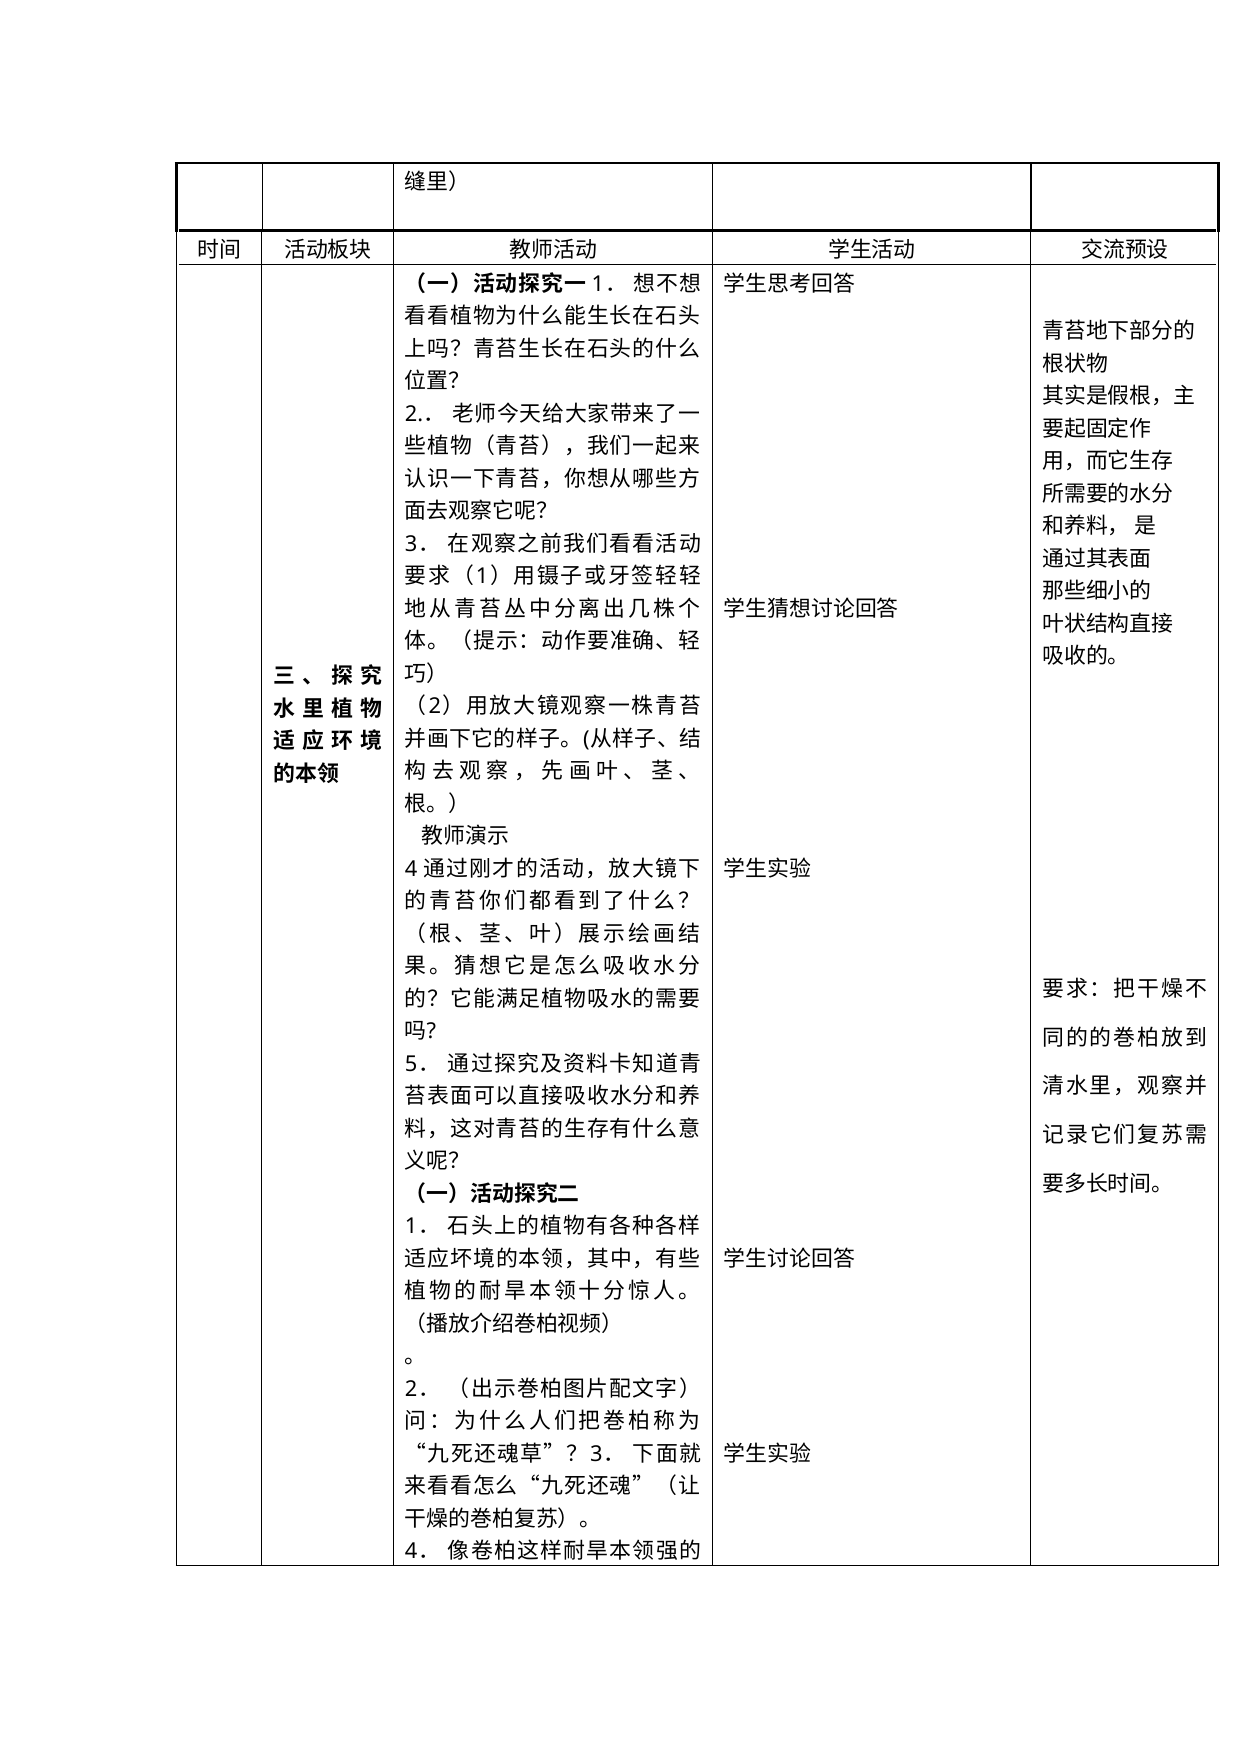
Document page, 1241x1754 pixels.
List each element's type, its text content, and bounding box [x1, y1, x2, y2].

table_cell 交流预设 [1031, 229, 1218, 264]
table_cell 时间 [177, 230, 261, 264]
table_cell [262, 265, 393, 1565]
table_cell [713, 265, 1030, 1565]
table_cell 学生活动 [713, 232, 1030, 264]
table_cell 教师活动 [394, 232, 712, 264]
table_cell [177, 264, 261, 1565]
table_cell 活动板块 [262, 232, 393, 264]
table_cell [394, 265, 712, 1565]
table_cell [394, 164, 712, 228]
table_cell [713, 164, 1030, 228]
table_cell [178, 164, 262, 228]
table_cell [1031, 264, 1218, 1565]
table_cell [1032, 164, 1217, 228]
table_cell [263, 164, 393, 228]
